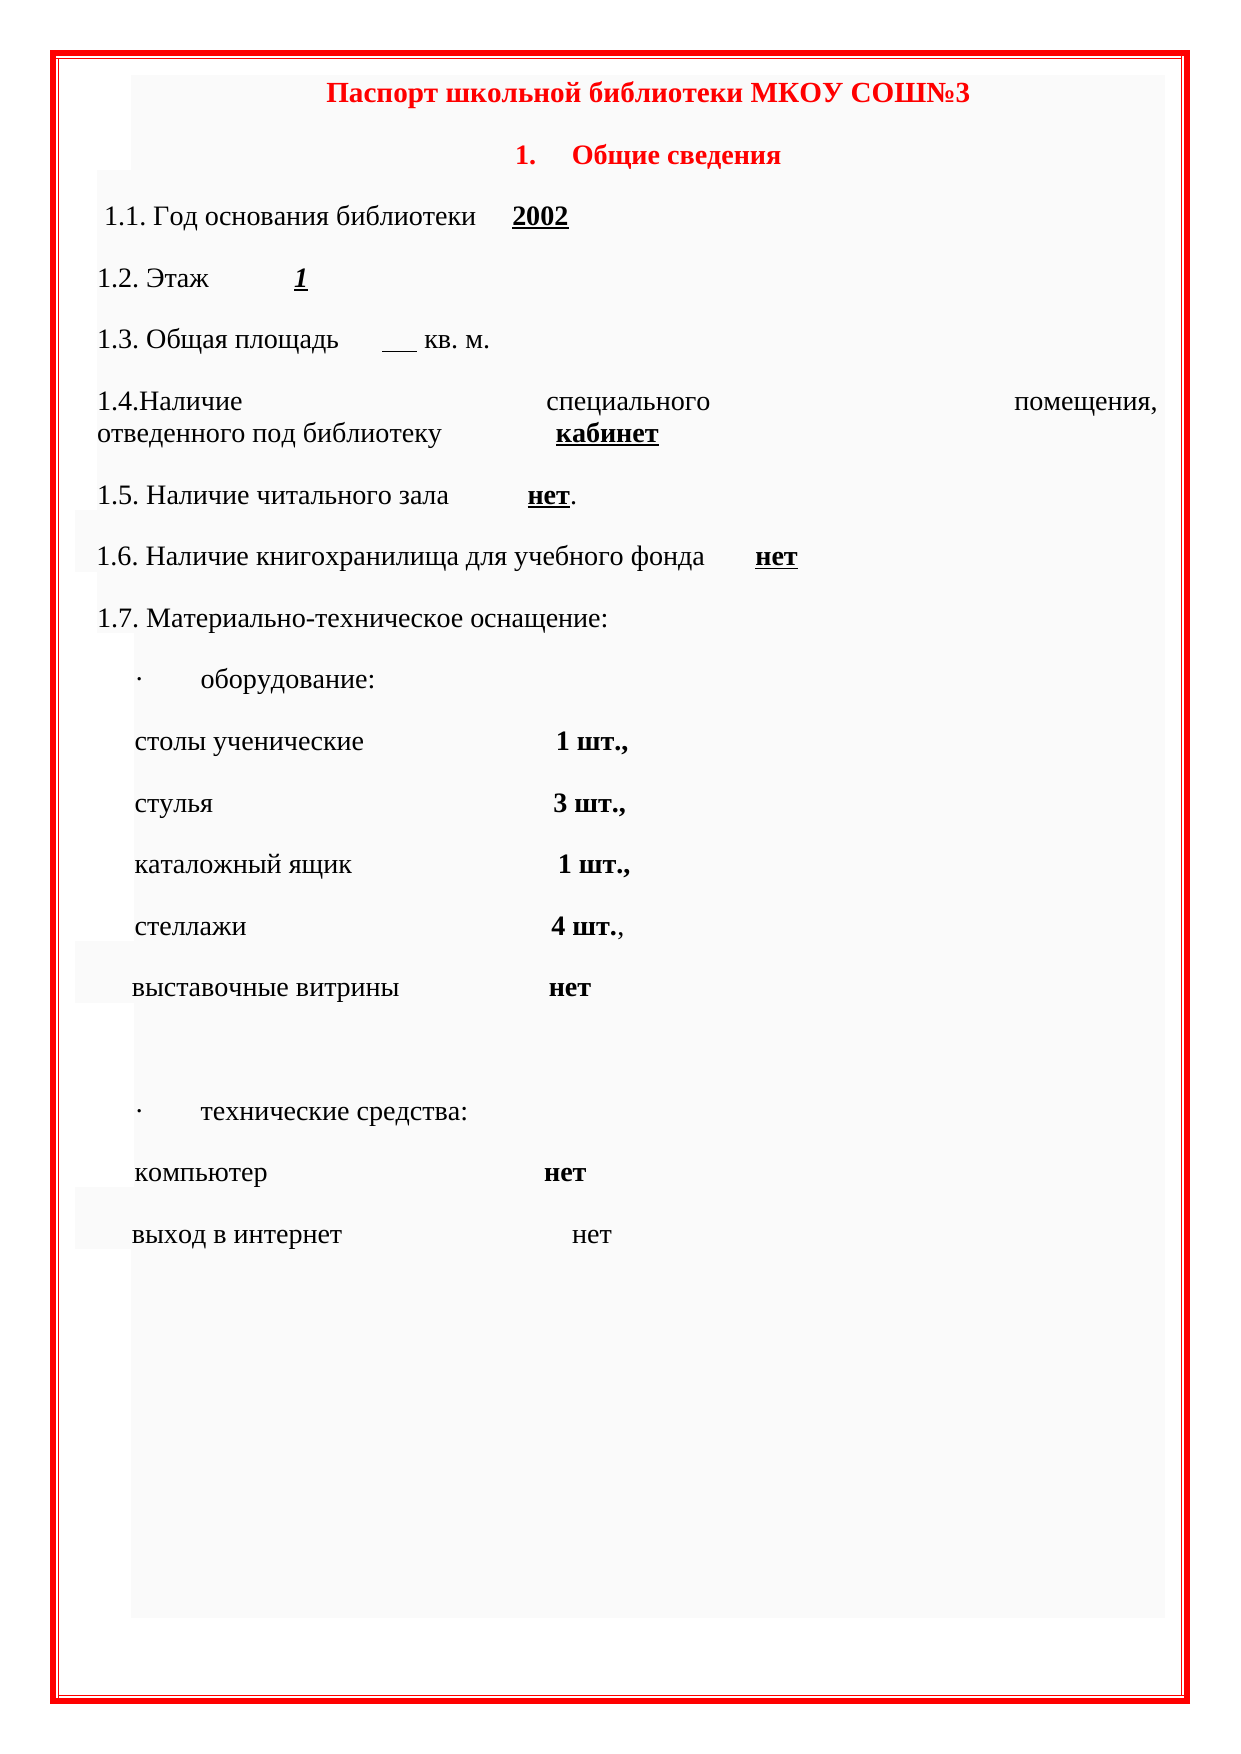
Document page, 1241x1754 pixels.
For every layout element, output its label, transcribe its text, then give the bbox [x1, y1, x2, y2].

text 1.1. Год основания библиотеки 2002 [97, 199, 1165, 232]
text Паспорт школьной библиотеки МКОУ СОШ№3 [131, 75, 1165, 108]
text · технические средства: [134, 1093, 1165, 1126]
text · оборудование: [134, 663, 1165, 695]
text компьютер нет [134, 1155, 1165, 1187]
text выход в интернет нет [75, 1217, 1165, 1249]
text столы ученические 1 шт., [134, 724, 1165, 757]
text стулья 3 шт., [134, 786, 1165, 818]
text 1.2. Этаж 1 [97, 261, 1165, 293]
text 1.4.Наличие специального помещения, отведенного под библиотеку кабинет [97, 384, 1165, 449]
text выставочные витрины нет [75, 970, 1165, 1003]
text 1.3. Общая площадь кв. м. [97, 322, 1165, 355]
text 1.5. Наличие читального зала нет. [97, 478, 1165, 510]
text 1. Общие сведения [131, 138, 1165, 170]
text 1.6. Наличие книгохранилища для учебного фонда нет [75, 539, 1165, 572]
text 1.7. Материально-техническое оснащение: [97, 601, 1165, 633]
text стеллажи 4 шт., [134, 909, 1165, 941]
text каталожный ящик 1 шт., [134, 847, 1165, 880]
